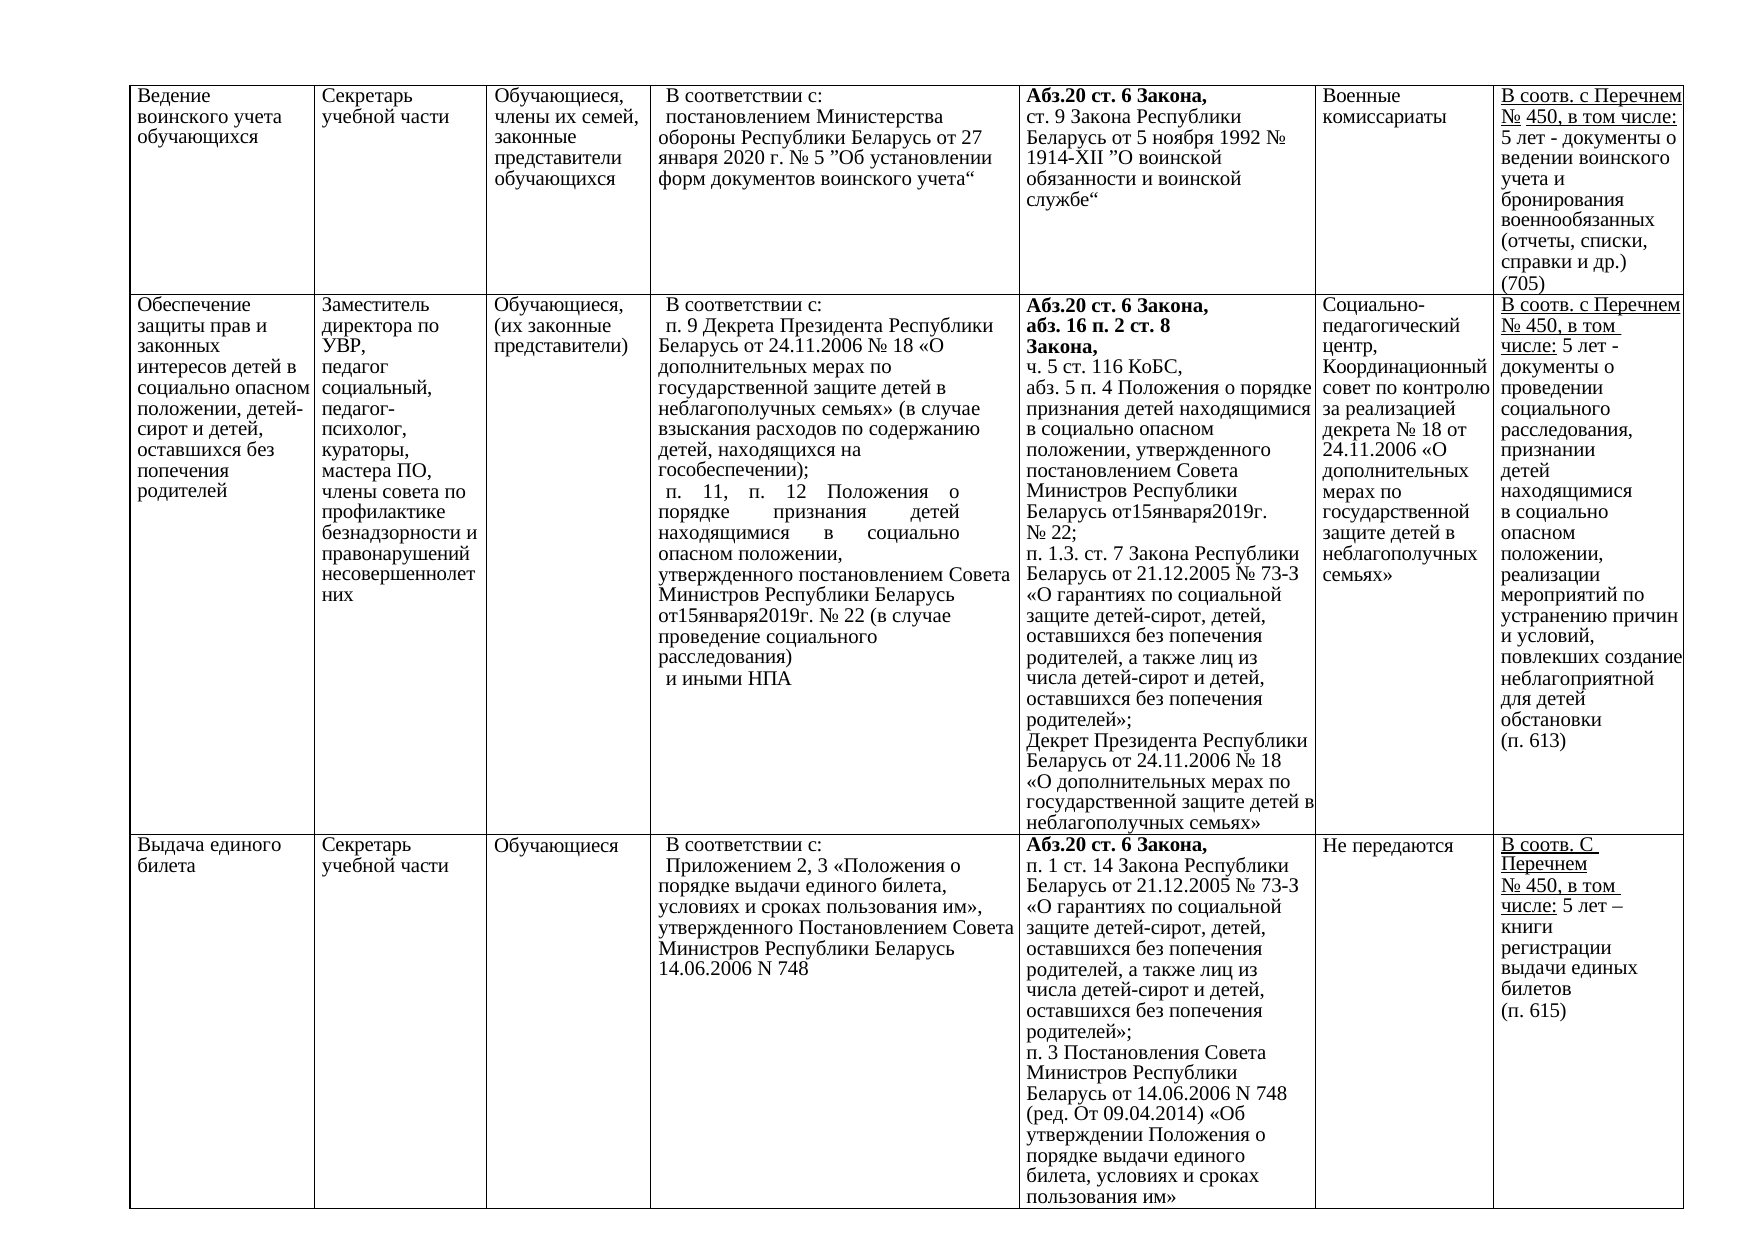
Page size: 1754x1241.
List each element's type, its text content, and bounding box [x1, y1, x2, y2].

table_cell В соотв. С Перечнем № 450, в том числе: 5 лет – книги регистрации выдачи единых билетов (п. 615) [1494, 835, 1683, 1208]
table_cell В соответствии с: постановлением Министерства обороны Республики Беларусь от 27 января 2020 г. № 5 ”Об установлении форм документов воинского учета“ [651, 86, 1019, 294]
table_cell Военные комиссариаты [1316, 86, 1493, 294]
table_cell Ведение воинского учета обучающихся [131, 86, 314, 294]
table_cell В соотв. с Перечнем № 450, в том числе: 5 лет - документы о ведении воинского учета и бронирования военнообязанных (отчеты, списки, справки и др.) (705) [1494, 86, 1683, 294]
table_cell Абз.20 ст. 6 Закона, абз. 16 п. 2 ст. 8 Закона, ч. 5 ст. 116 КоБС, абз. 5 п. 4 Положения о порядке признания детей находящимися в социально опасном положении, утвержденного постановлением Совета Министров Республики Беларусь от15января2019г. № 22; п. 1.3. ст. 7 Закона Республики Беларусь от 21.12.2005 № 73-З «О гарантиях по социальной защите детей-сирот, детей, оставшихся без попечения родителей, а также лиц из числа детей-сирот и детей, оставшихся без попечения родителей»; Декрет Президента Республики Беларусь от 24.11.2006 № 18 «О дополнительных мерах по государственной защите детей в неблагополучных семьях» [1020, 295, 1315, 834]
table_cell Секретарь учебной части [315, 86, 486, 294]
table_cell В соотв. с Перечнем № 450, в том числе: 5 лет - документы о проведении социального расследования, признании детей находящимися в социально опасном положении, реализации мероприятий по устранению причин и условий, повлекших создание неблагоприятной для детей обстановки (п. 613) [1494, 295, 1683, 834]
table_cell Обучающиеся [487, 835, 650, 1208]
table_cell Обеспечение защиты прав и законных интересов детей в социально опасном положении, детей- сирот и детей, оставшихся без попечения родителей [131, 295, 314, 834]
table_cell Не передаются [1316, 835, 1493, 1208]
table_cell Абз.20 ст. 6 Закона, ст. 9 Закона Республики Беларусь от 5 ноября 1992 № 1914-XII ”О воинской обязанности и воинской службе“ [1020, 86, 1315, 294]
table_cell Секретарь учебной части [315, 835, 486, 1208]
table_cell Выдача единого билета [131, 835, 314, 1208]
table_cell Заместитель директора по УВР, педагог социальный, педагог- психолог, кураторы, мастера ПО, члены совета по профилактике безнадзорности и правонарушений несовершеннолет них [315, 295, 486, 834]
table_cell Социально- педагогический центр, Координационный совет по контролю за реализацией декрета № 18 от 24.11.2006 «О дополнительных мерах по государственной защите детей в неблагополучных семьях» [1316, 295, 1493, 834]
table_cell В соответствии с: п. 9 Декрета Президента Республики Беларусь от 24.11.2006 № 18 «О дополнительных мерах по государственной защите детей в неблагополучных семьях» (в случае взыскания расходов по содержанию детей, находящихся на гособеспечении); п. 11, п. 12 Положения о порядке признания детей находящимися в социально опасном положении, утвержденного постановлением Совета Министров Республики Беларусь от15января2019г. № 22 (в случае проведение социального расследования) и иными НПА [651, 295, 1019, 834]
table_cell Обучающиеся, члены их семей, законные представители обучающихся [487, 86, 650, 294]
table_cell Абз.20 ст. 6 Закона, п. 1 ст. 14 Закона Республики Беларусь от 21.12.2005 № 73-З «О гарантиях по социальной защите детей-сирот, детей, оставшихся без попечения родителей, а также лиц из числа детей-сирот и детей, оставшихся без попечения родителей»; п. 3 Постановления Совета Министров Республики Беларусь от 14.06.2006 N 748 (ред. От 09.04.2014) «Об утверждении Положения о порядке выдачи единого билета, условиях и сроках пользования им» [1020, 835, 1315, 1208]
table_cell Обучающиеся, (их законные представители) [487, 295, 650, 834]
table_cell В соответствии с: Приложением 2, 3 «Положения о порядке выдачи единого билета, условиях и сроках пользования им», утвержденного Постановлением Совета Министров Республики Беларусь 14.06.2006 N 748 [651, 835, 1019, 1208]
